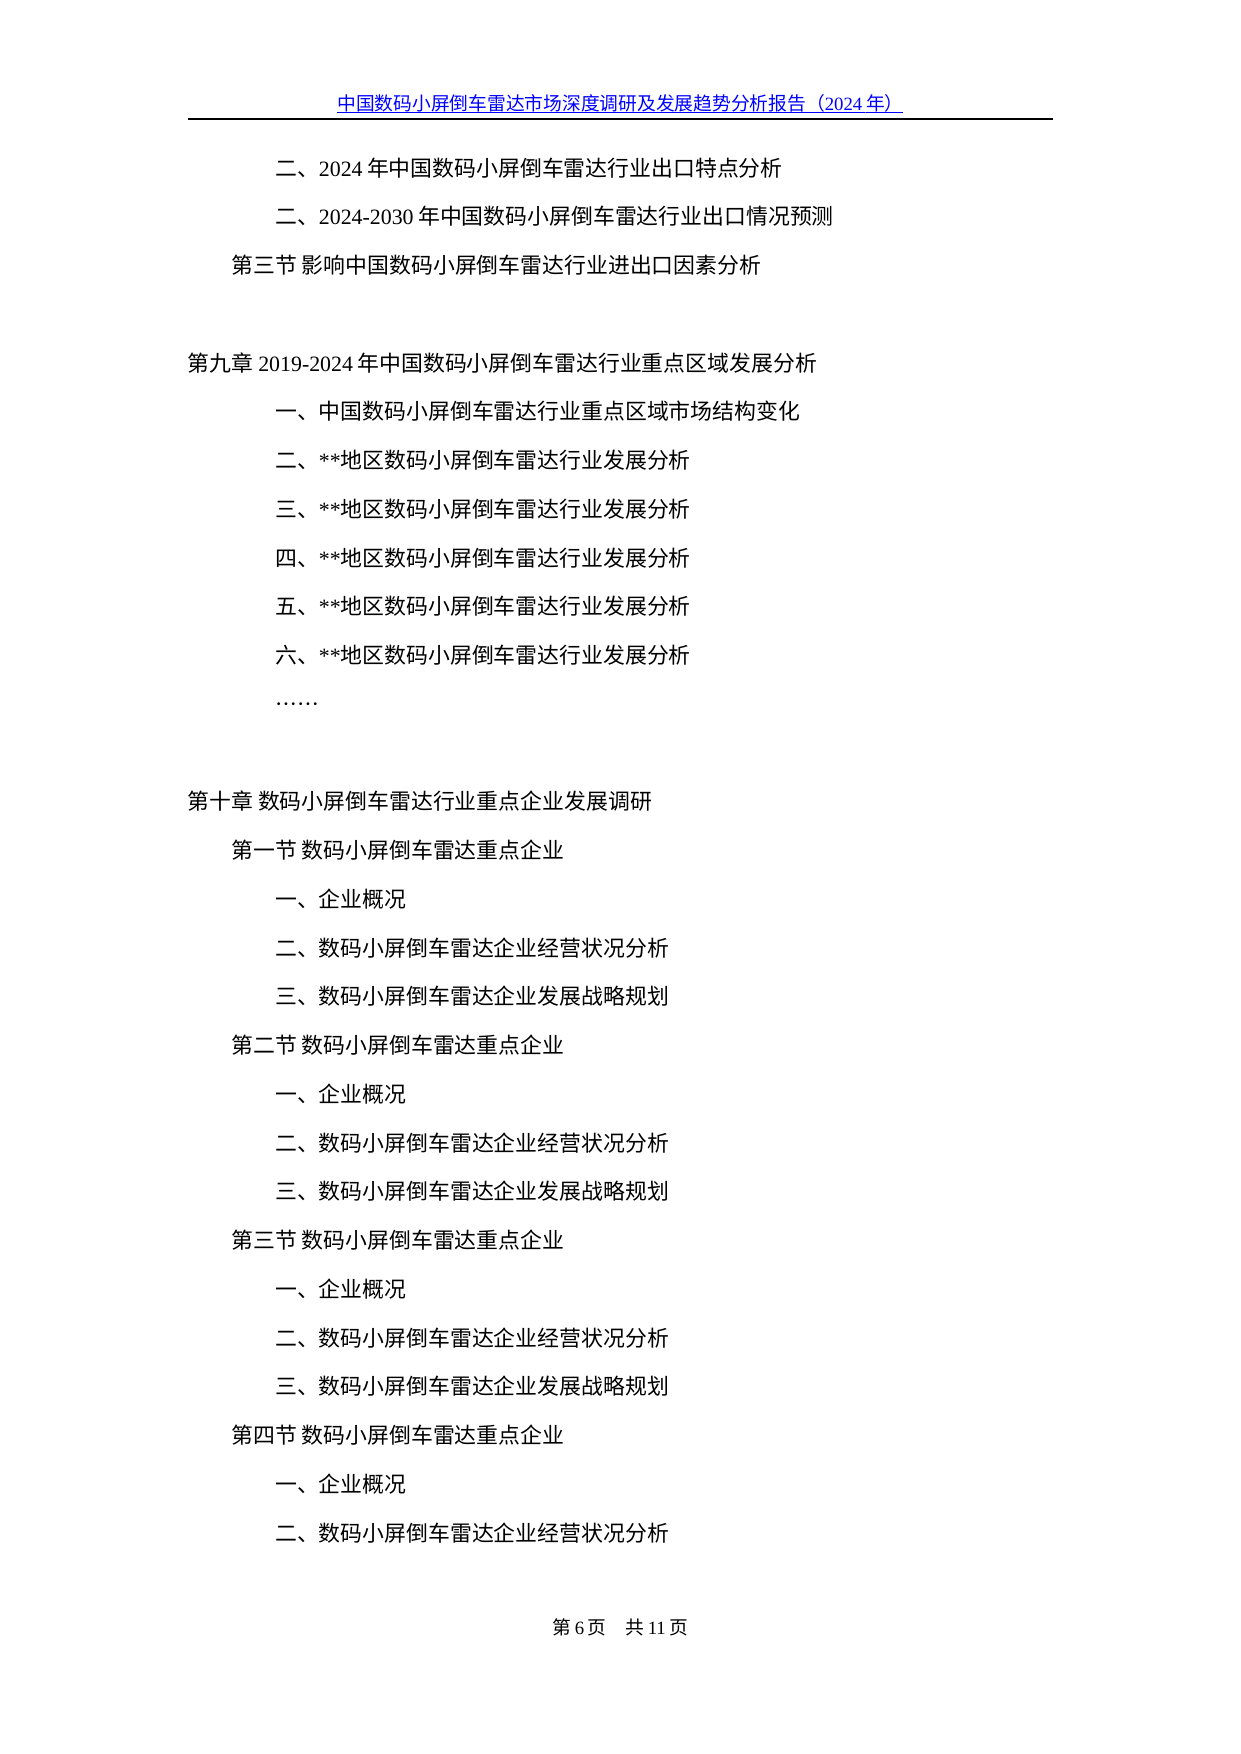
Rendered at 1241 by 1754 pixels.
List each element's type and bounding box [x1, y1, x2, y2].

text [187, 150, 1053, 1548]
